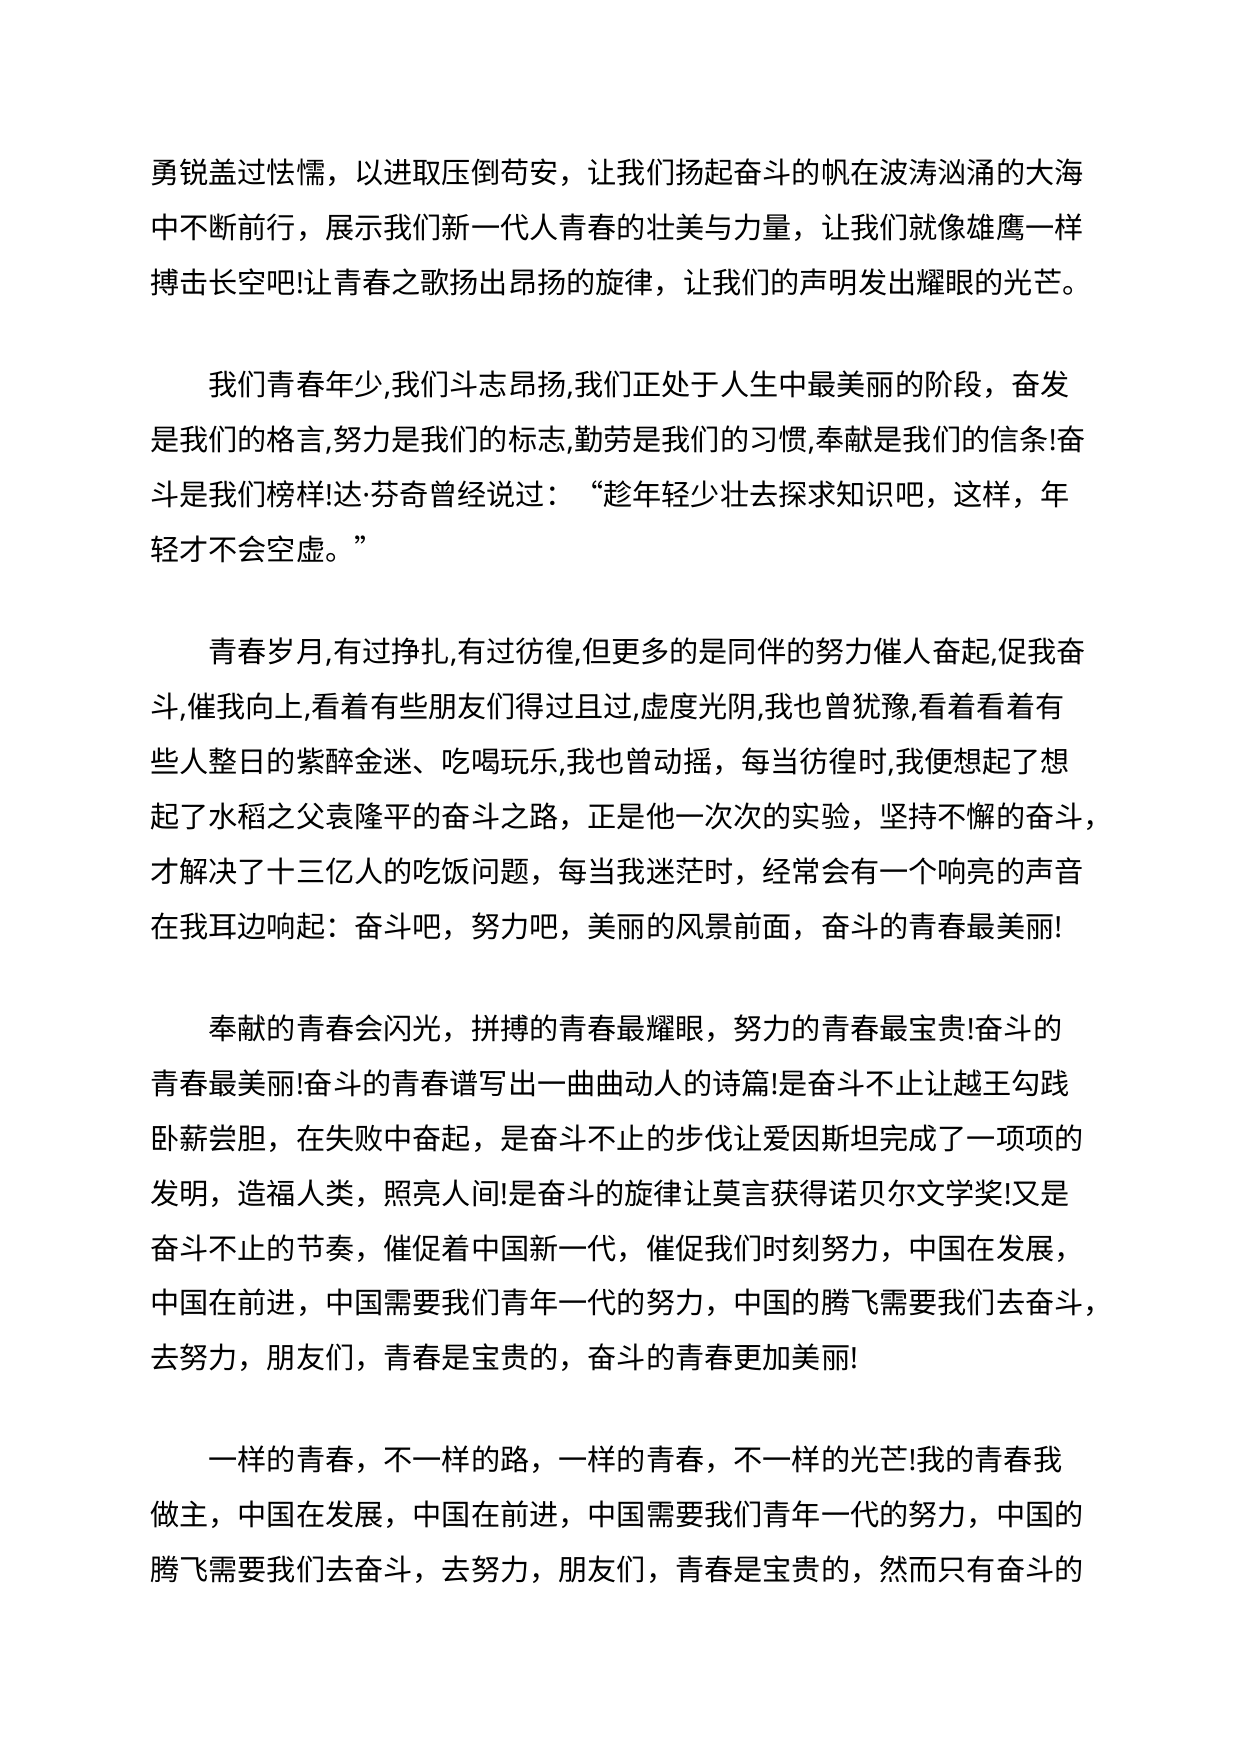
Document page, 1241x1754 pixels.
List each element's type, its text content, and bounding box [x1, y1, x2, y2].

text 奉献的青春会闪光，拼搏的青春最耀眼，努力的青春最宝贵!奋斗的青春最美丽!奋斗的青春谱写出一曲曲动人的诗篇!是奋斗不止让越王勾践卧薪尝胆，在失败中奋起，是奋斗不止的步伐让爱因斯坦完成了一项项的发明，造福人类，照亮人间!是奋斗的旋律让莫言获得诺贝尔文学奖!又是奋斗不止的节奏，催促着中国新一代，催促我们时刻努力，中国在发展，中国在前进，中国需要我们青年一代的努力，中国的腾飞需要我们去奋斗，去努力，朋友们，青春是宝贵的，奋斗的青春更加美丽! [150, 1005, 1090, 1377]
text 我们青春年少,我们斗志昂扬,我们正处于人生中最美丽的阶段，奋发是我们的格言,努力是我们的标志,勤劳是我们的习惯,奉献是我们的信条!奋斗是我们榜样!达·芬奇曾经说过：“趁年轻少壮去探求知识吧，这样，年轻才不会空虚。” [150, 362, 1090, 569]
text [150, 1437, 1090, 1589]
text 青春岁月,有过挣扎,有过彷徨,但更多的是同伴的努力催人奋起,促我奋斗,催我向上,看着有些朋友们得过且过,虚度光阴,我也曾犹豫,看着看着有些人整日的紫醉金迷、吃喝玩乐,我也曾动摇，每当彷徨时,我便想起了想起了水稻之父袁隆平的奋斗之路，正是他一次次的实验，坚持不懈的奋斗，才解决了十三亿人的吃饭问题，每当我迷茫时，经常会有一个响亮的声音在我耳边响起：奋斗吧，努力吧，美丽的风景前面，奋斗的青春最美丽! [150, 628, 1090, 946]
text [150, 150, 1090, 302]
